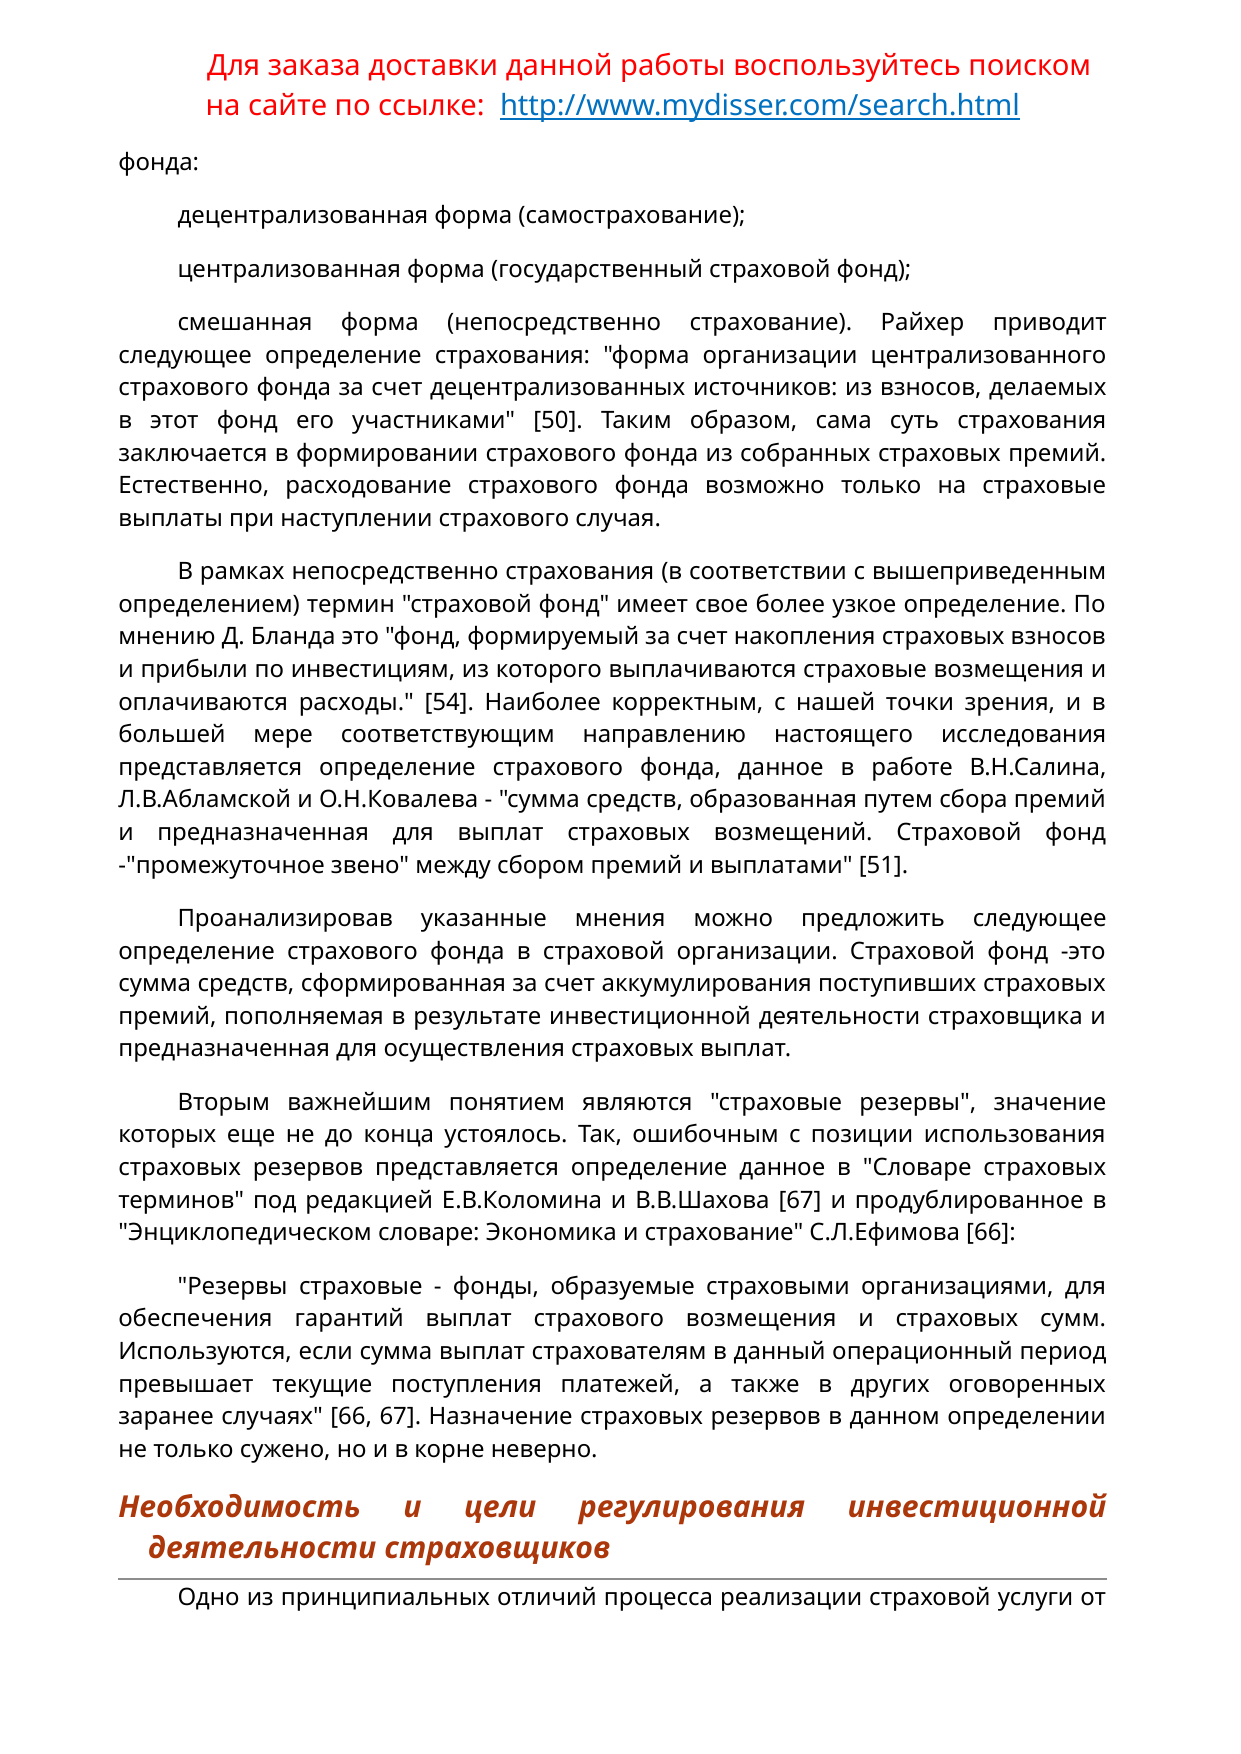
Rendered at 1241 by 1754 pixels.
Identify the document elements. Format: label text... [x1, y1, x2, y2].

subtitle Необходимость и цели регулирования инвестиционной деятельности страховщиков [118, 1485, 1107, 1578]
